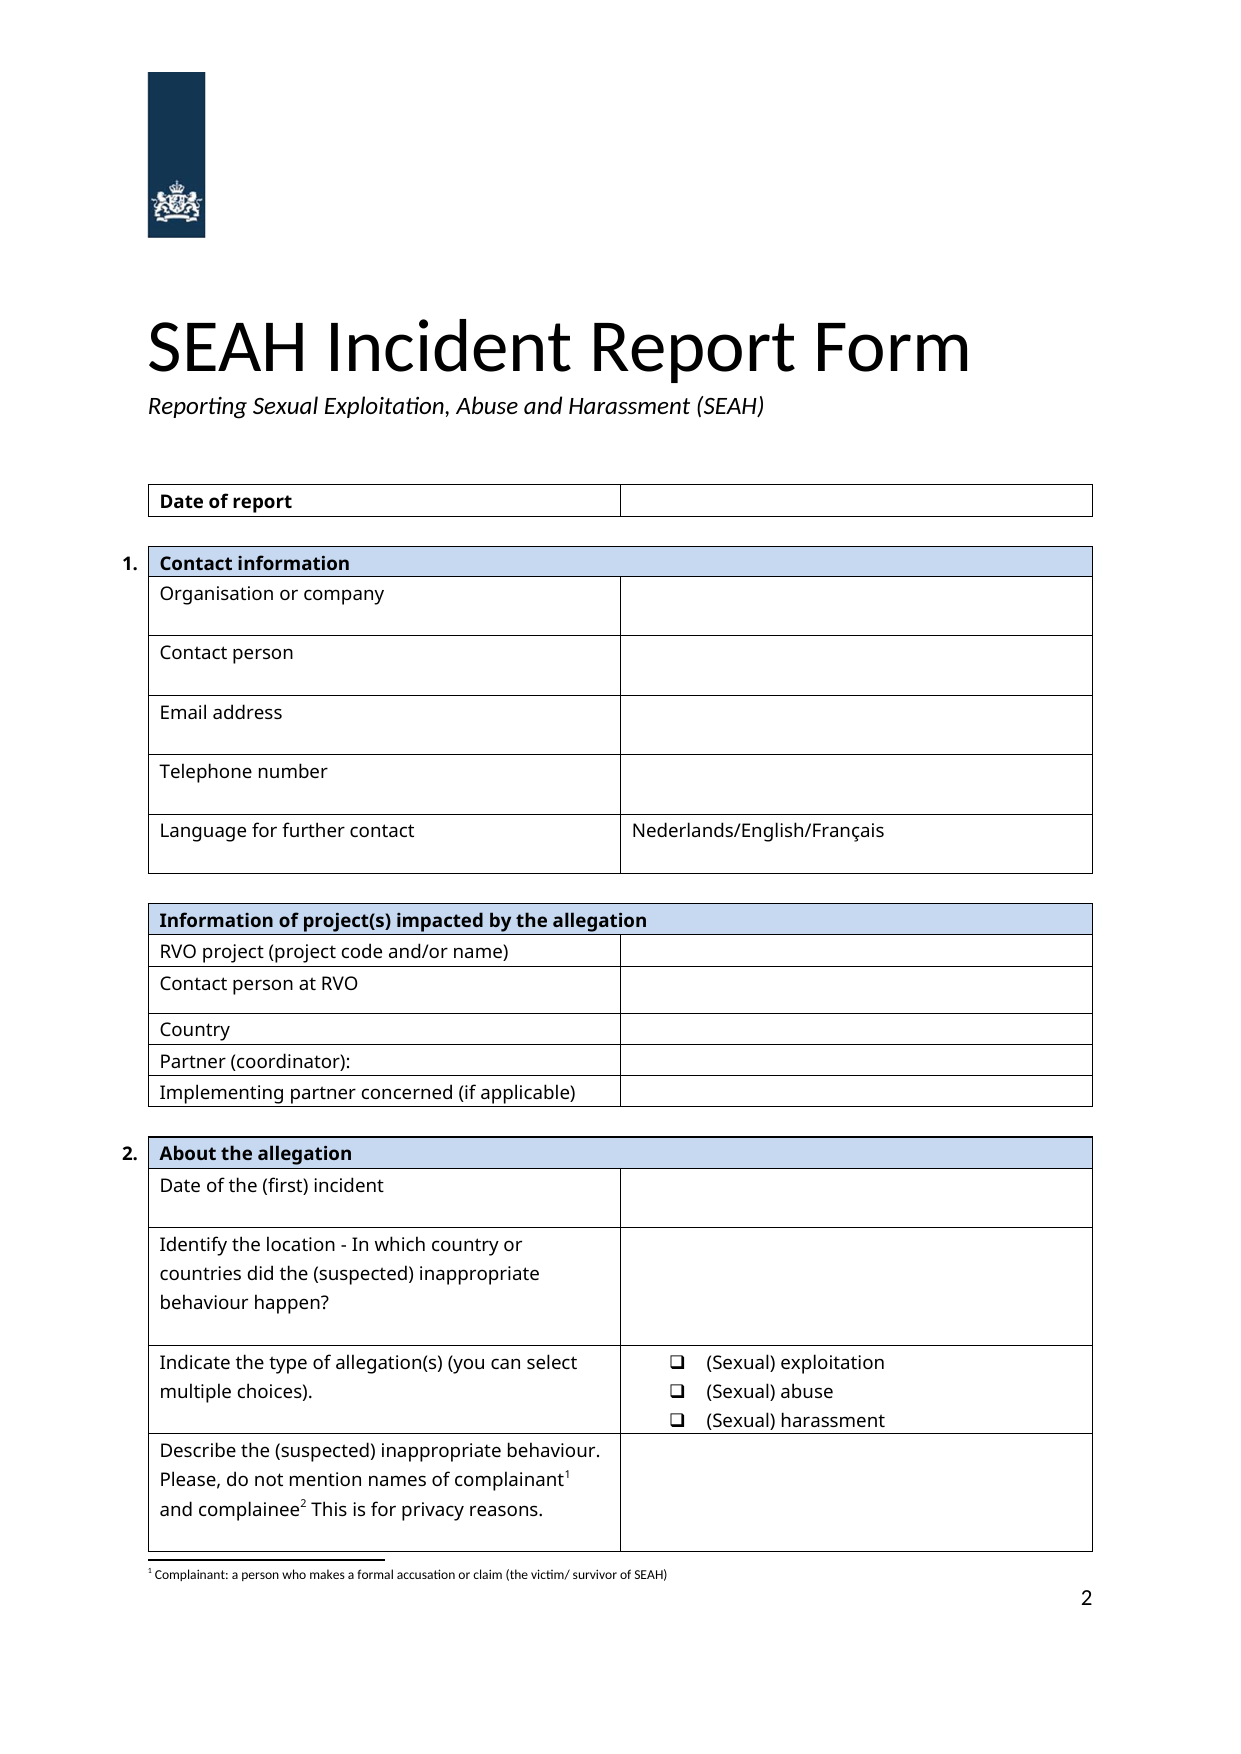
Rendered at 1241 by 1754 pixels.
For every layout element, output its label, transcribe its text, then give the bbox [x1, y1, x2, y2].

table_header Date of report [149, 485, 620, 516]
table_cell Nederlands/English/Français [621, 815, 1092, 873]
table_cell Country [149, 1014, 620, 1044]
table_cell RVO project (project code and/or name) [149, 935, 620, 966]
table_cell [621, 1169, 1092, 1227]
table_cell Language for further contact [149, 815, 620, 873]
table_cell Email address [149, 696, 620, 754]
table_cell Telephone number [149, 755, 620, 813]
table_cell Identify the location - In which country or countries did the (suspected) inappropriate behaviour happen? [149, 1228, 620, 1345]
table_cell [621, 577, 1092, 635]
table_cell [621, 935, 1092, 966]
table_cell Contact person at RVO [149, 967, 620, 1012]
table_cell [621, 755, 1092, 813]
table_header Contact information [149, 547, 1092, 576]
table_header About the allegation [149, 1138, 1092, 1168]
table_cell Implementing partner concerned (if applicable) [149, 1076, 620, 1106]
table_cell [621, 967, 1092, 1012]
table_cell [621, 1434, 1092, 1551]
table_cell Date of the (first) incident [149, 1169, 620, 1227]
table_header [621, 485, 1092, 516]
table_cell [621, 1228, 1092, 1345]
table_cell [621, 1076, 1092, 1106]
table_header Information of project(s) impacted by the allegation [149, 904, 1092, 934]
text SEAH Incident Report Form [148, 299, 1093, 390]
table_cell Describe the (suspected) inappropriate behaviour. Please, do not mention names of complainant and complainee This is for privacy reasons. [149, 1434, 620, 1551]
picture [147, 72, 206, 238]
table_cell [621, 1045, 1092, 1075]
table_cell Partner (coordinator): [149, 1045, 620, 1075]
table_cell Indicate the type of allegation(s) (you can select multiple choices). [149, 1346, 620, 1433]
table_cell [621, 696, 1092, 754]
table_cell Organisation or company [149, 577, 620, 635]
table_cell [621, 636, 1092, 695]
table_cell Contact person [149, 636, 620, 695]
table_cell (Sexual) exploitation (Sexual) abuse (Sexual) harassment [621, 1346, 1092, 1433]
table_cell [621, 1014, 1092, 1044]
subtitle Reporting Sexual Exploitation, Abuse and Harassment (SEAH) [148, 390, 1093, 421]
